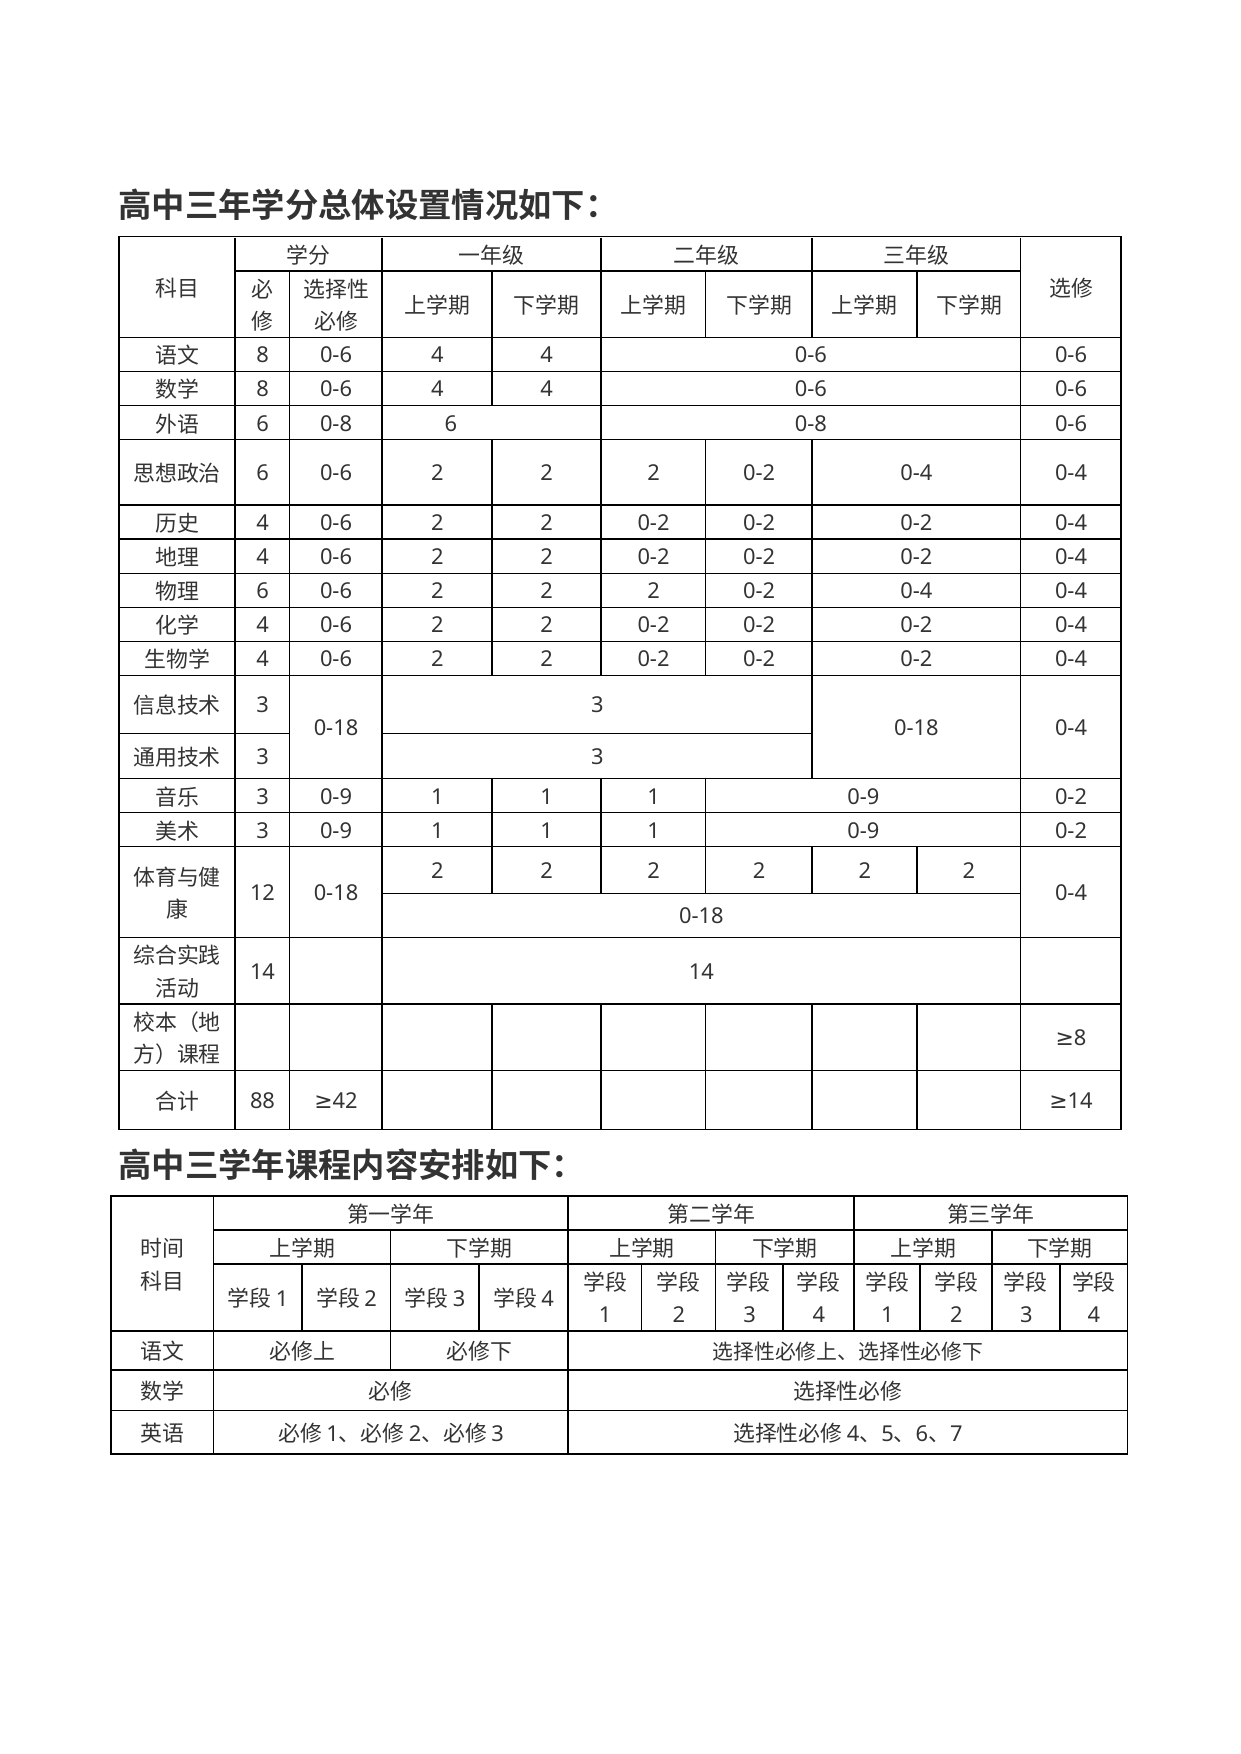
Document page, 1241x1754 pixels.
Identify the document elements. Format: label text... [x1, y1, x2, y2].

table_cell 学段1 [214, 1265, 301, 1330]
table_cell 外语 [120, 406, 234, 439]
table_cell 0-18 [813, 676, 1020, 778]
text 高中三年学分总体设置情况如下： [118, 171, 1122, 236]
table_header 时间 科目 [112, 1197, 213, 1330]
table_cell 1 [493, 813, 600, 846]
table_cell [918, 1005, 1020, 1069]
table_cell 0-2 [706, 642, 811, 674]
table_cell 下学期 [918, 272, 1020, 336]
table_cell 6 [383, 406, 600, 439]
table_cell 必修下 [391, 1332, 567, 1369]
table_cell [602, 1071, 705, 1129]
table_cell 0-4 [1021, 440, 1120, 504]
table_cell 0-6 [290, 608, 381, 641]
table_header 三年级 [813, 237, 1020, 270]
table_cell 0-6 [290, 372, 381, 404]
table_cell [383, 1071, 491, 1129]
table_cell 0-2 [1021, 779, 1120, 812]
table_cell 2 [493, 847, 600, 893]
table_cell 下学期 [493, 272, 600, 336]
table_cell 下学期 [993, 1231, 1127, 1263]
table_cell 0-2 [706, 506, 811, 538]
table_cell 2 [602, 574, 705, 606]
table_cell 12 [236, 847, 289, 936]
table_cell 上学期 [813, 272, 916, 336]
table_cell 0-4 [1021, 642, 1120, 674]
table_cell 4 [236, 608, 289, 641]
table_cell 0-6 [290, 574, 381, 606]
table_cell 1 [383, 779, 491, 812]
table_cell [290, 938, 381, 1003]
table_cell 学段 3 [716, 1265, 782, 1330]
table_cell 2 [383, 540, 491, 572]
table_cell 物理 [120, 574, 234, 606]
table_cell 0-9 [706, 779, 1020, 812]
table_cell 0-6 [290, 540, 381, 572]
table_cell 美术 [120, 813, 234, 846]
table_cell ≥14 [1021, 1071, 1120, 1129]
table_header 一年级 [383, 237, 601, 270]
table_cell 2 [383, 574, 491, 606]
table_cell [813, 1005, 916, 1069]
table_cell 下学期 [706, 272, 811, 336]
table_cell 通用技术 [120, 734, 234, 778]
table_cell [602, 1005, 705, 1069]
table_cell [493, 1071, 600, 1129]
table_cell 0-6 [602, 372, 1020, 404]
table_header 二年级 [602, 237, 812, 270]
table_cell 生物学 [120, 642, 234, 674]
table_cell 0-18 [290, 676, 381, 778]
table_cell ≥42 [290, 1071, 381, 1129]
table_cell 0-4 [1021, 608, 1120, 641]
table_cell 6 [236, 406, 289, 439]
table_cell 2 [602, 440, 705, 504]
table_cell 选择性必修 [569, 1371, 1127, 1409]
table_cell 0-2 [602, 608, 705, 641]
table_cell 0-2 [813, 506, 1020, 538]
table_cell 历史 [120, 506, 234, 538]
table_cell 学段4 [1061, 1265, 1127, 1330]
table_cell 0-6 [1021, 338, 1120, 371]
table_header 学分 [236, 237, 382, 270]
table_cell 学段 3 [993, 1265, 1059, 1330]
table_cell 4 [383, 372, 491, 404]
table_cell 2 [602, 847, 705, 893]
table_cell 音乐 [120, 779, 234, 812]
table_cell 2 [383, 642, 491, 674]
table_cell 语文 [120, 338, 234, 371]
table_cell 上学期 [602, 272, 705, 336]
table_cell 信息技术 [120, 676, 234, 732]
table_cell 下学期 [391, 1231, 567, 1263]
table_cell 0-6 [1021, 372, 1120, 404]
table_cell 0-2 [706, 540, 811, 572]
table_cell [706, 1005, 811, 1069]
table_cell 上学期 [569, 1231, 715, 1263]
table_cell 0-9 [290, 813, 381, 846]
table_cell 3 [236, 813, 289, 846]
table_cell 2 [706, 847, 811, 893]
table_cell 学段 1 [569, 1265, 641, 1330]
table_cell 思想政治 [120, 440, 234, 504]
table_cell 3 [383, 676, 811, 732]
table_cell 4 [493, 338, 600, 371]
table_cell 地理 [120, 540, 234, 572]
table_cell ≥8 [1021, 1005, 1120, 1069]
table_cell 0-18 [290, 847, 381, 936]
table_cell 英语 [112, 1411, 213, 1453]
table_cell 0-4 [1021, 676, 1120, 778]
table_cell 0-4 [1021, 574, 1120, 606]
table_cell 6 [236, 440, 289, 504]
table_cell 选择性必修上、选择性必修下 [569, 1332, 1127, 1369]
table_cell 0-9 [706, 813, 1020, 846]
table_header 第一学年 [214, 1197, 567, 1229]
table_cell 8 [236, 372, 289, 404]
table_cell 数学 [112, 1371, 213, 1409]
table_cell 8 [236, 338, 289, 371]
table_cell 1 [383, 813, 491, 846]
table_cell 0-6 [290, 506, 381, 538]
table_cell 学段4 [480, 1265, 567, 1330]
table_cell 3 [383, 734, 811, 778]
table_cell 1 [602, 779, 705, 812]
table_cell 学段 4 [784, 1265, 853, 1330]
table_cell 0-2 [602, 506, 705, 538]
table_cell 6 [236, 574, 289, 606]
table_cell 0-8 [290, 406, 381, 439]
table_cell [918, 1071, 1020, 1129]
table_cell 1 [493, 779, 600, 812]
table_cell 0-6 [290, 338, 381, 371]
table_cell 0-4 [813, 574, 1020, 606]
table_cell 2 [493, 642, 600, 674]
table_cell 3 [236, 676, 289, 732]
table_cell 必修上 [214, 1332, 390, 1369]
table_cell 上学期 [214, 1231, 390, 1263]
table_cell 学段2 [921, 1265, 991, 1330]
table_cell 0-4 [1021, 506, 1120, 538]
table_cell [290, 1005, 381, 1069]
table_cell 2 [918, 847, 1020, 893]
table_cell 上学期 [855, 1231, 991, 1263]
table_cell 0-2 [813, 540, 1020, 572]
table_cell 0-2 [602, 540, 705, 572]
table_cell [383, 1005, 491, 1069]
table_cell 0-2 [813, 642, 1020, 674]
table_cell [706, 1071, 811, 1129]
table_cell 0-2 [1021, 813, 1120, 846]
table_cell 学段2 [303, 1265, 390, 1330]
table_cell 0-6 [290, 642, 381, 674]
table_cell 化学 [120, 608, 234, 641]
table_cell 0-6 [1021, 406, 1120, 439]
table_cell 1 [602, 813, 705, 846]
table_cell 必修1、必修2、必修3 [214, 1411, 567, 1453]
table_cell 88 [236, 1071, 289, 1129]
table_cell 0-2 [813, 608, 1020, 641]
table_cell 0-6 [290, 440, 381, 504]
table_cell 2 [383, 847, 491, 893]
table_cell 学段1 [855, 1265, 919, 1330]
table_cell 选择性必修 [290, 272, 381, 336]
table_cell [493, 1005, 600, 1069]
table_cell 学段 2 [642, 1265, 715, 1330]
table_cell 2 [383, 608, 491, 641]
table_cell 0-4 [813, 440, 1020, 504]
table_cell 0-2 [706, 608, 811, 641]
table_cell 2 [493, 540, 600, 572]
table_cell 4 [236, 642, 289, 674]
table_cell 0-2 [706, 574, 811, 606]
table_cell 综合实践活动 [120, 938, 234, 1003]
table_cell 2 [813, 847, 916, 893]
table_cell 2 [493, 608, 600, 641]
table_cell 4 [236, 540, 289, 572]
table_cell 0-4 [1021, 847, 1120, 936]
text 高中三学年课程内容安排如下： [118, 1130, 1122, 1195]
table_cell 3 [236, 779, 289, 812]
table_cell 合计 [120, 1071, 234, 1129]
table_cell [1021, 938, 1120, 1003]
table_cell 上学期 [383, 272, 491, 336]
table_cell 下学期 [716, 1231, 853, 1263]
table_cell 4 [493, 372, 600, 404]
table_cell 0-8 [602, 406, 1020, 439]
table_cell 校本（地方）课程 [120, 1005, 234, 1069]
table_cell 选择性必修4、5、6、7 [569, 1411, 1127, 1453]
table_cell 学段3 [391, 1265, 478, 1330]
table_cell 2 [383, 506, 491, 538]
table_cell 0-2 [706, 440, 811, 504]
table_cell 数学 [120, 372, 234, 404]
table_cell 14 [383, 938, 1020, 1003]
table_cell 体育与健康 [120, 847, 234, 936]
table_cell 3 [236, 734, 289, 778]
table_cell 4 [383, 338, 491, 371]
table_cell 必修 [236, 272, 289, 336]
table_cell 0-9 [290, 779, 381, 812]
table_cell [236, 1005, 289, 1069]
table_cell 14 [236, 938, 289, 1003]
table_cell 4 [236, 506, 289, 538]
table_cell 0-4 [1021, 540, 1120, 572]
table_header 第三学年 [855, 1197, 1127, 1229]
table_cell 必修 [214, 1371, 567, 1409]
table_cell 2 [383, 440, 491, 504]
table_cell 0-6 [602, 338, 1020, 371]
table_cell 0-2 [602, 642, 705, 674]
table_cell 2 [493, 574, 600, 606]
table_cell 语文 [112, 1332, 213, 1369]
table_cell 0-18 [383, 894, 1020, 936]
table_cell 2 [493, 506, 600, 538]
table_header 第二学年 [569, 1197, 853, 1229]
table_header 选修 [1021, 237, 1120, 336]
table_header 科目 [120, 237, 235, 336]
table_cell 2 [493, 440, 600, 504]
table_cell [813, 1071, 916, 1129]
